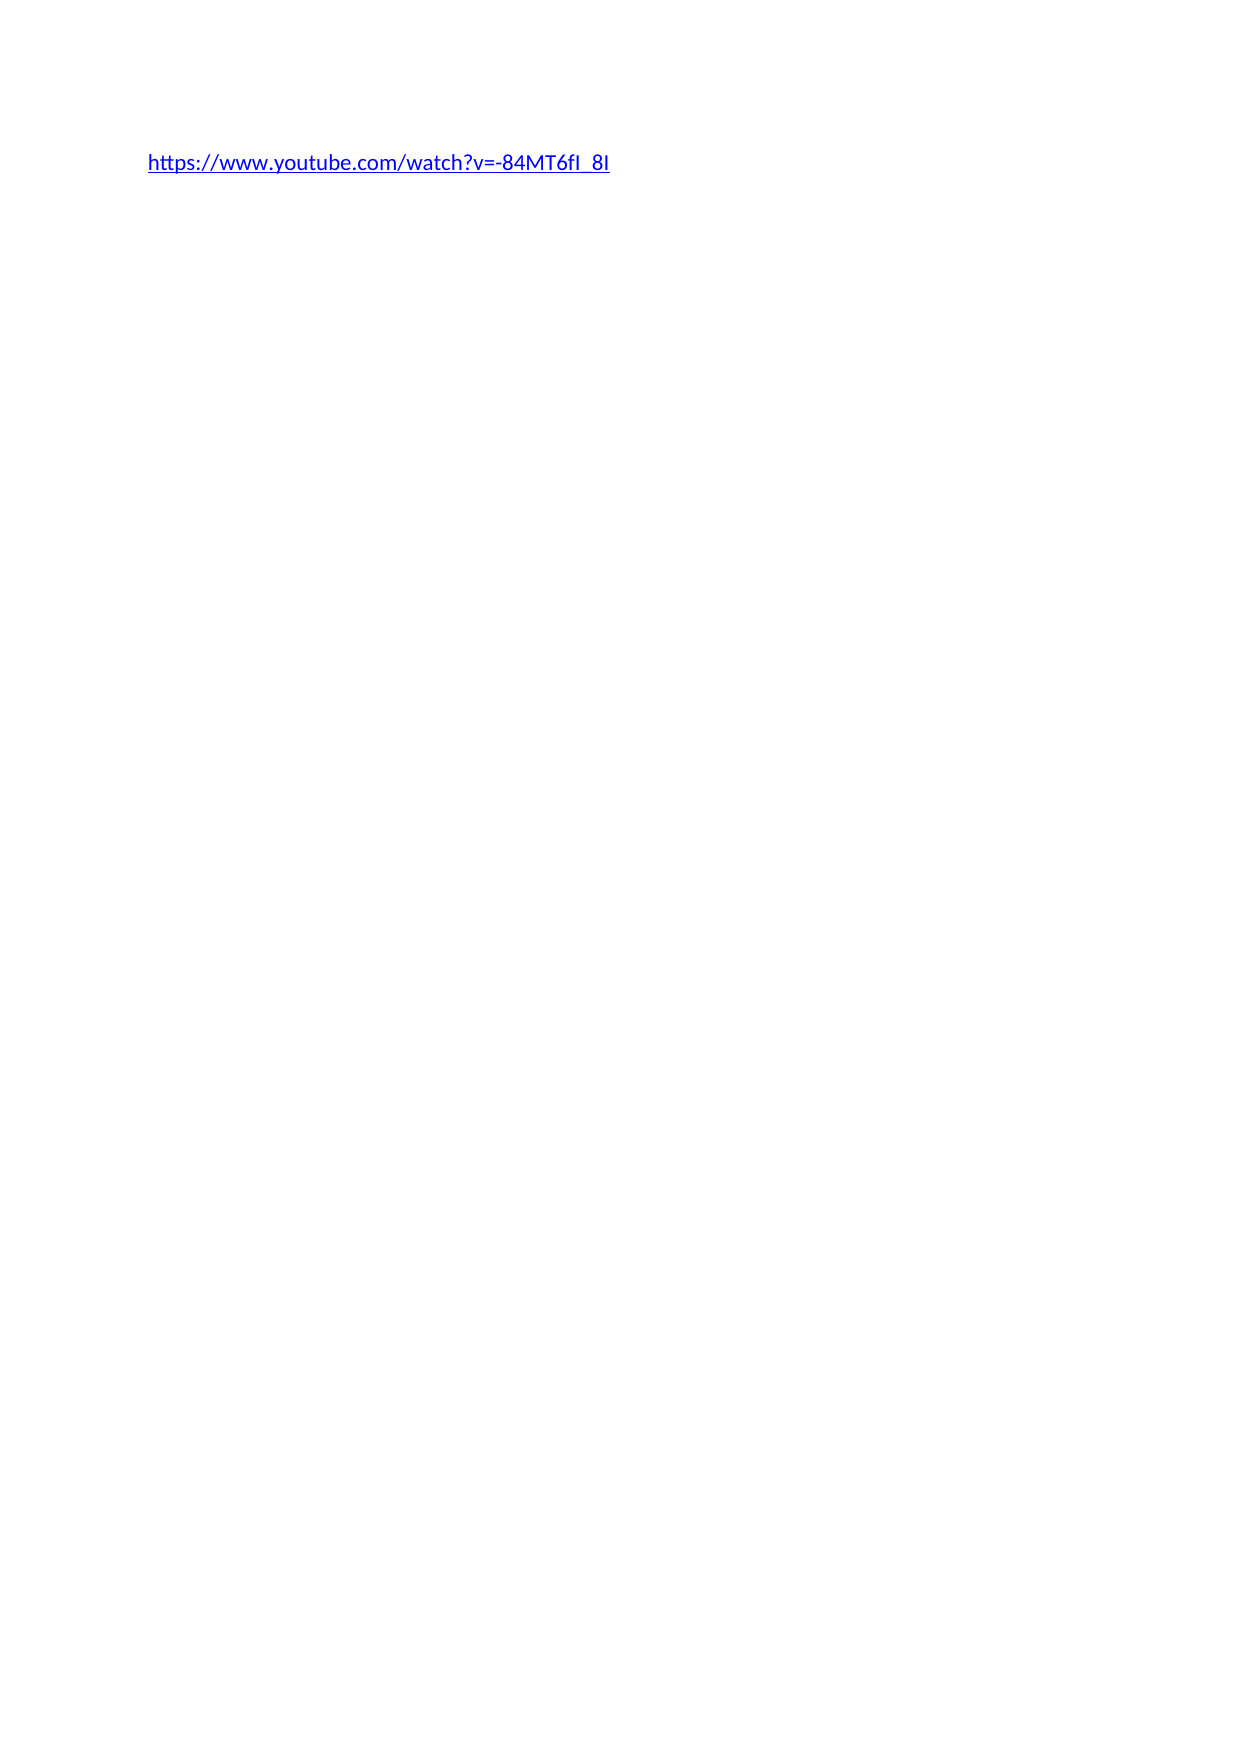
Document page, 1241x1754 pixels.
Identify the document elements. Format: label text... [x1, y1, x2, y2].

text https://www.youtube.com/watch?v=-84MT6fI_8I [148, 148, 1093, 176]
